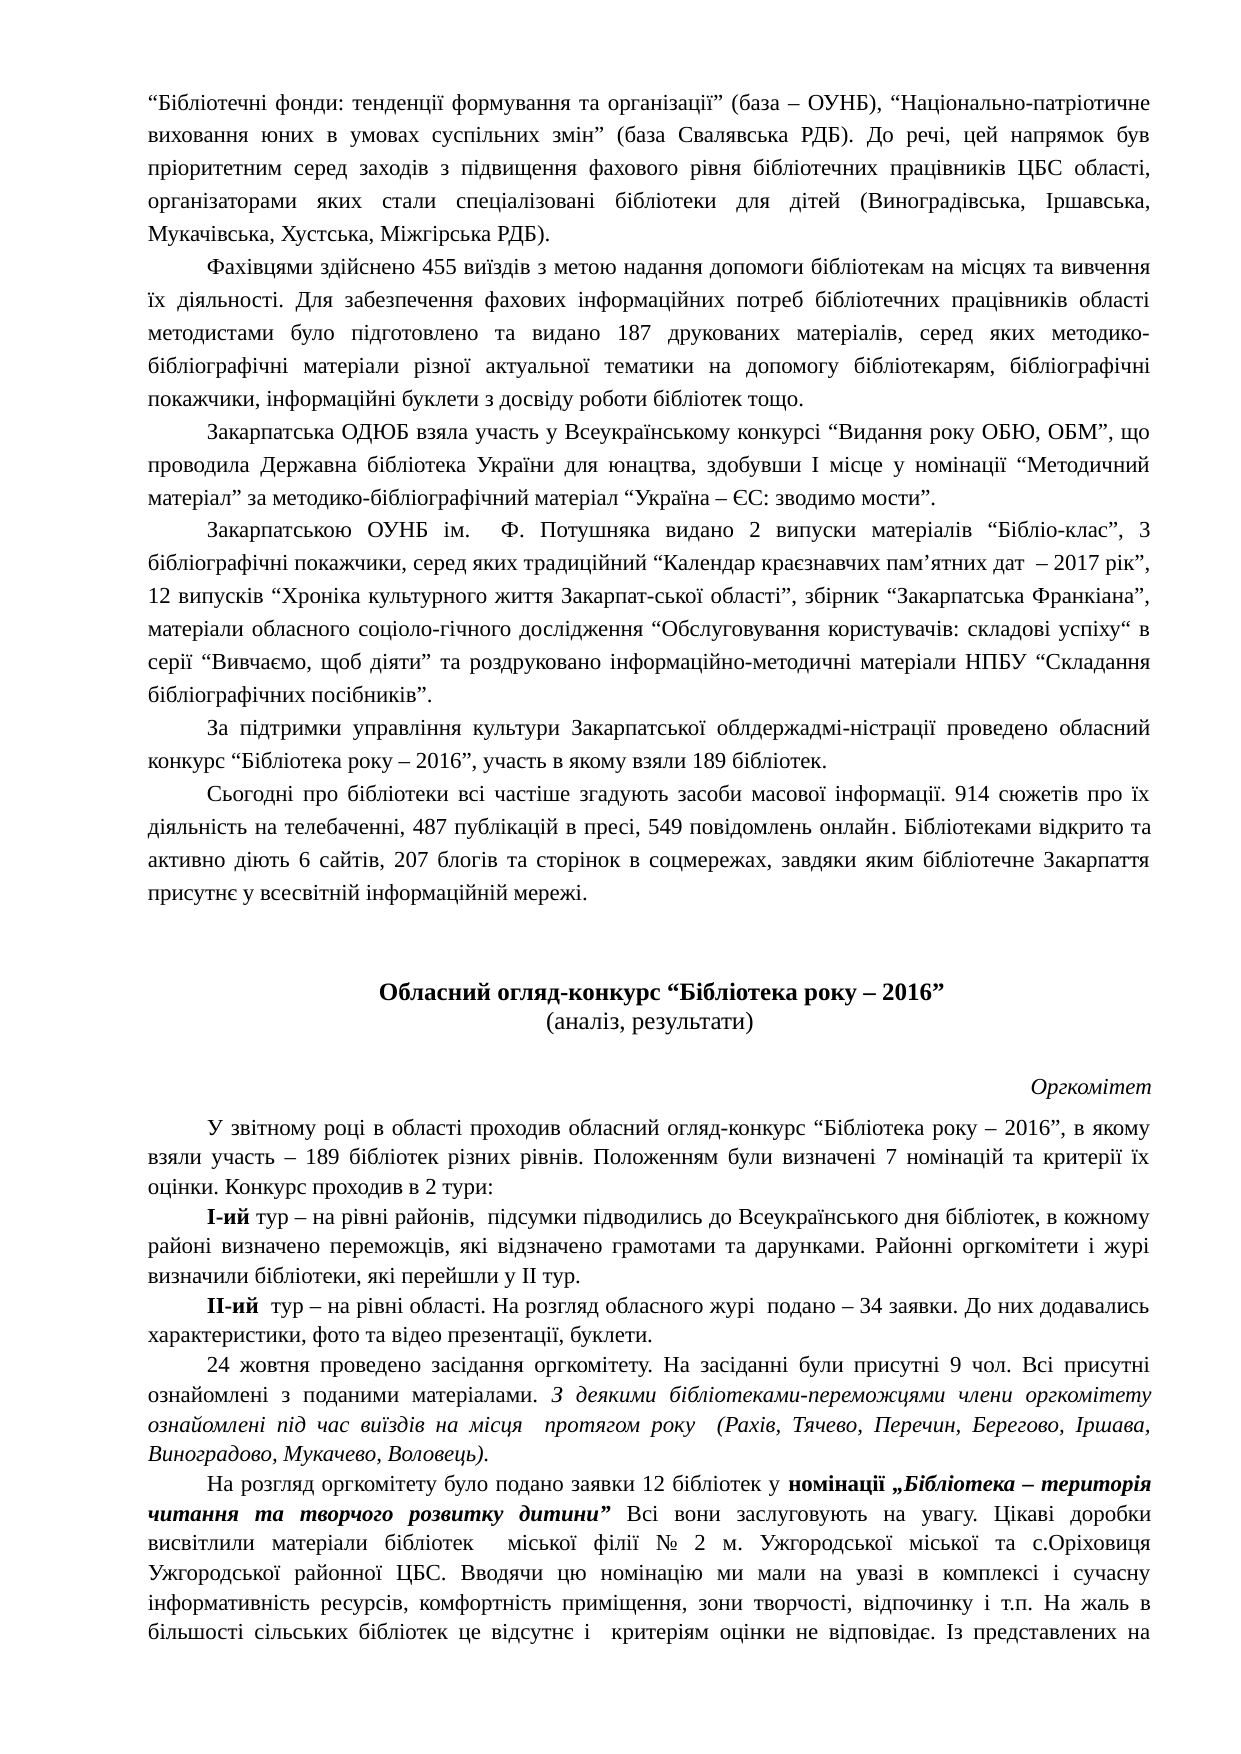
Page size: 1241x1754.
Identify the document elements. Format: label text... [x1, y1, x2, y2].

text І-ий тур – на рівні районів, підсумки підводились до Всеукраїнського дня бібліотек, в кожному районі визначено переможців, які відзначено грамотами та дарунками. Районні оргкомітети і журі визначили бібліотеки, які перейшли у ІІ тур. [148, 1203, 1152, 1288]
text Оргкомітет [148, 1073, 1152, 1100]
text У звітному році в області проходив обласний огляд-конкурс “Бібліотека року – 2016”, в якому взяли участь – 189 бібліотек різних рівнів. Положенням були визначені 7 номінацій та критерії їх оцінки. Конкурс проходив в 2 тури: [148, 1114, 1152, 1199]
text За підтримки управління культури Закарпатської облдержадмі-ністрації проведено обласний конкурс “Бібліотека року – 2016”, участь в якому взяли 189 бібліотек. [148, 714, 1152, 773]
text Обласний огляд-конкурс “Бібліотека року – 2016” [148, 977, 1152, 1006]
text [148, 1470, 1152, 1645]
text Сьогодні про бібліотеки всі частіше згадують засоби масової інформації. 914 сюжетів про їх діяльність на телебаченні, 487 публікацій в пресі, 549 повідомлень онлайн. Бібліотеками відкрито та активно діють 6 сайтів, 207 блогів та сторінок в соцмережах, завдяки яким бібліотечне Закарпаття присутнє у всесвітній інформаційній мережі. [148, 780, 1152, 905]
text Закарпатська ОДЮБ взяла участь у Всеукраїнському конкурсі “Видання року ОБЮ, ОБМ”, що проводила Державна бібліотека України для юнацтва, здобувши І місце у номінації “Методичний матеріал” за методико-бібліографічний матеріал “Україна – ЄС: зводимо мости”. [148, 418, 1152, 510]
text Закарпатською ОУНБ ім. Ф. Потушняка видано 2 випуски матеріалів “Бібліо-клас”, 3 бібліографічні покажчики, серед яких традиційний “Календар краєзнавчих пам’ятних дат – 2017 рік”, 12 випусків “Хроніка культурного життя Закарпат-ської області”, збірник “Закарпатська Франкіана”, матеріали обласного соціоло-гічного дослідження “Обслуговування користувачів: складові успіху“ в серії “Вивчаємо, щоб діяти” та роздруковано інформаційно-методичні матеріали НПБУ “Складання бібліографічних посібників”. [148, 516, 1152, 707]
text (аналіз, результати) [148, 1006, 1152, 1035]
text 24 жовтня проведено засідання оргкомітету. На засіданні були присутні 9 чол. Всі присутні ознайомлені з поданими матеріалами. З деякими бібліотеками-переможцями члени оргкомітету ознайомлені під час виїздів на місця протягом року (Рахів, Тячево, Перечин, Берегово, Іршава, Виноградово, Мукачево, Воловець). [148, 1351, 1152, 1467]
text ІІ-ий тур – на рівні області. На розгляд обласного журі подано – 34 заявки. До них додавались характеристики, фото та відео презентації, буклети. [148, 1292, 1152, 1348]
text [148, 88, 1152, 247]
text Фахівцями здійснено 455 виїздів з метою надання допомоги бібліотекам на місцях та вивчення їх діяльності. Для забезпечення фахових інформаційних потреб бібліотечних працівників області методистами було підготовлено та видано 187 друкованих матеріалів, серед яких методико-бібліографічні матеріали різної актуальної тематики на допомогу бібліотекарям, бібліографічні покажчики, інформаційні буклети з досвіду роботи бібліотек тощо. [148, 253, 1152, 411]
